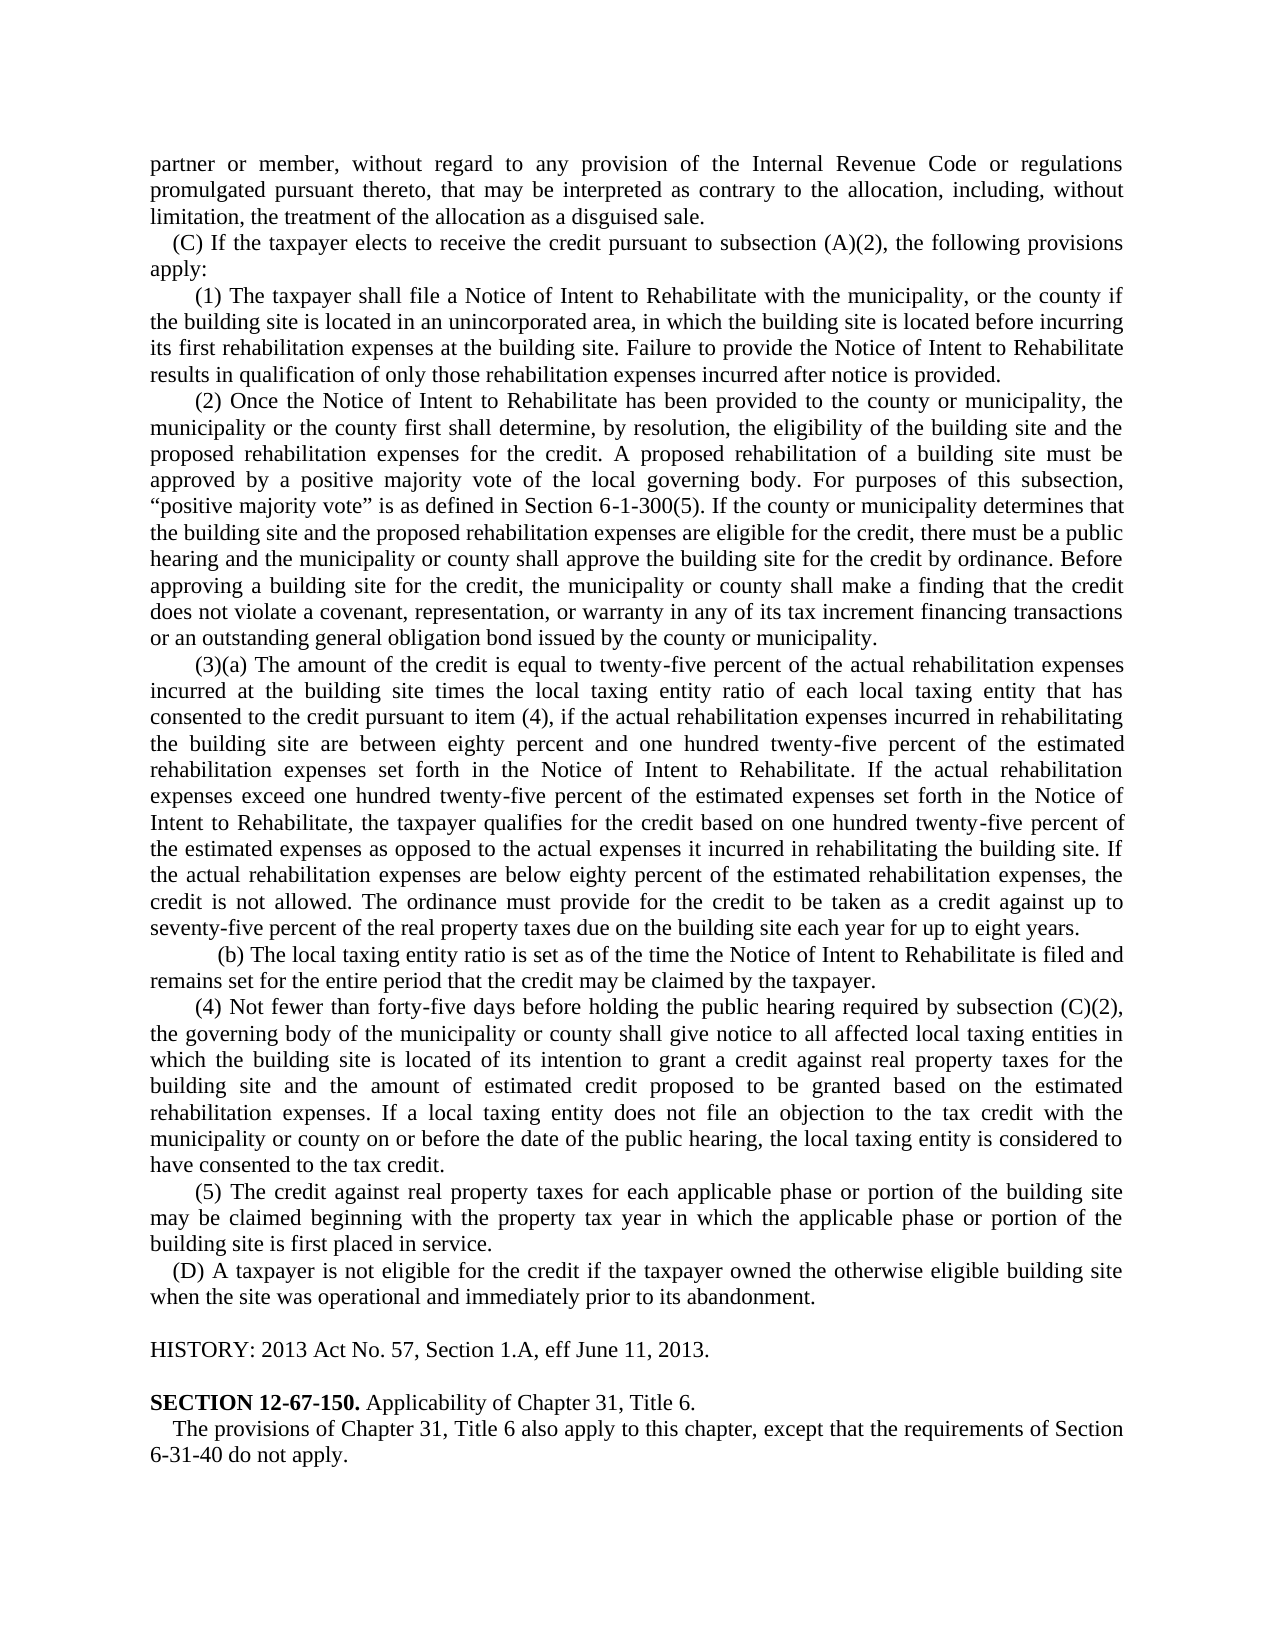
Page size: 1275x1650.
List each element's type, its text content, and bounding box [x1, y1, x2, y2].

text (b) The local taxing entity ratio is set as of the time the Notice of Intent to Rehabilitate is filed and remains set for the entire period that the credit may be claimed by the taxpayer. [150, 941, 1125, 993]
text SECTION 12-67-150. Applicability of Chapter 31, Title 6. [150, 1389, 1125, 1415]
text (4) Not fewer than forty-five days before holding the public hearing required by subsection (C)(2), the governing body of the municipality or county shall give notice to all affected local taxing entities in which the building site is located of its intention to grant a credit against real property taxes for the building site and the amount of estimated credit proposed to be granted based on the estimated rehabilitation expenses. If a local taxing entity does not file an objection to the tax credit with the municipality or county on or before the date of the public hearing, the local taxing entity is considered to have consented to the tax credit. [150, 993, 1125, 1178]
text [150, 150, 1125, 229]
text (1) The taxpayer shall file a Notice of Intent to Rehabilitate with the municipality, or the county if the building site is located in an unincorporated area, in which the building site is located before incurring its first rehabilitation expenses at the building site. Failure to provide the Notice of Intent to Rehabilitate results in qualification of only those rehabilitation expenses incurred after notice is provided. [150, 282, 1125, 387]
text (2) Once the Notice of Intent to Rehabilitate has been provided to the county or municipality, the municipality or the county first shall determine, by resolution, the eligibility of the building site and the proposed rehabilitation expenses for the credit. A proposed rehabilitation of a building site must be approved by a positive majority vote of the local governing body. For purposes of this subsection, “positive majority vote” is as defined in Section 6-1-300(5). If the county or municipality determines that the building site and the proposed rehabilitation expenses are eligible for the credit, there must be a public hearing and the municipality or county shall approve the building site for the credit by ordinance. Before approving a building site for the credit, the municipality or county shall make a finding that the credit does not violate a covenant, representation, or warranty in any of its tax increment financing transactions or an outstanding general obligation bond issued by the county or municipality. [150, 387, 1125, 651]
text The provisions of Chapter 31, Title 6 also apply to this chapter, except that the requirements of Section 6-31-40 do not apply. [150, 1415, 1125, 1468]
text HISTORY: 2013 Act No. 57, Section 1.A, eff June 11, 2013. [150, 1336, 1125, 1362]
text (5) The credit against real property taxes for each applicable phase or portion of the building site may be claimed beginning with the property tax year in which the applicable phase or portion of the building site is first placed in service. [150, 1178, 1125, 1257]
text (C) If the taxpayer elects to receive the credit pursuant to subsection (A)(2), the following provisions apply: [150, 229, 1125, 282]
text (D) A taxpayer is not eligible for the credit if the taxpayer owned the otherwise eligible building site when the site was operational and immediately prior to its abandonment. [150, 1257, 1125, 1309]
text (3)(a) The amount of the credit is equal to twenty-five percent of the actual rehabilitation expenses incurred at the building site times the local taxing entity ratio of each local taxing entity that has consented to the credit pursuant to item (4), if the actual rehabilitation expenses incurred in rehabilitating the building site are between eighty percent and one hundred twenty-five percent of the estimated rehabilitation expenses set forth in the Notice of Intent to Rehabilitate. If the actual rehabilitation expenses exceed one hundred twenty-five percent of the estimated expenses set forth in the Notice of Intent to Rehabilitate, the taxpayer qualifies for the credit based on one hundred twenty-five percent of the estimated expenses as opposed to the actual expenses it incurred in rehabilitating the building site. If the actual rehabilitation expenses are below eighty percent of the estimated rehabilitation expenses, the credit is not allowed. The ordinance must provide for the credit to be taken as a credit against up to seventy-five percent of the real property taxes due on the building site each year for up to eight years. [150, 651, 1125, 941]
